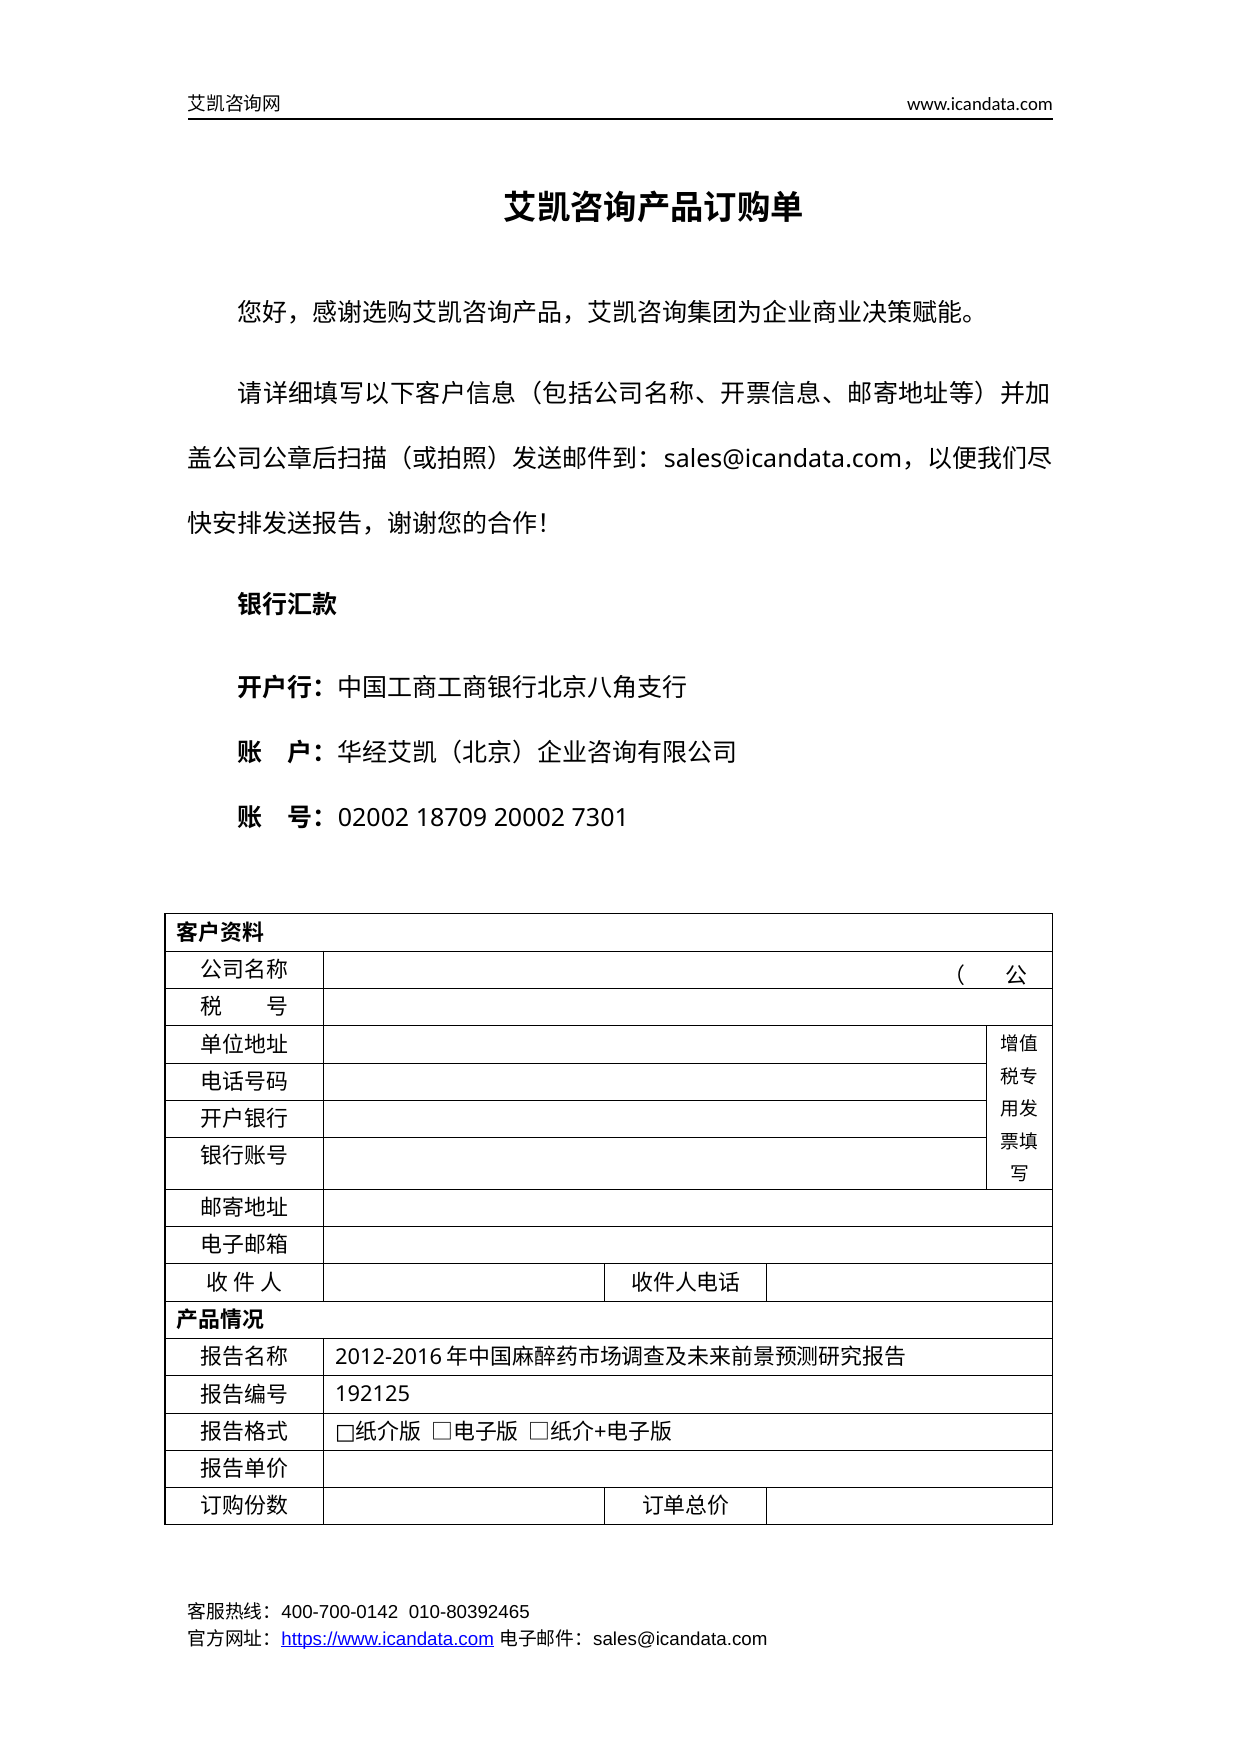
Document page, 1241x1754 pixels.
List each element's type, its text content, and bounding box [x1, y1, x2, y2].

text 请详细填写以下客户信息（包括公司名称、开票信息、邮寄地址等）并加盖公司公章后扫描（或拍照）发送邮件到：sales@icandata.com，以便我们尽快安排发送报告，谢谢您的合作！ [187, 359, 1053, 554]
table_cell 电子邮箱 [166, 1227, 323, 1263]
table_cell [324, 1451, 1052, 1487]
table_cell 单位地址 [166, 1026, 323, 1062]
table_cell 192125 [324, 1376, 1052, 1412]
table_cell 报告单价 [166, 1451, 323, 1487]
text 账 户：华经艾凯（北京）企业咨询有限公司 [187, 718, 1053, 783]
table_cell □纸介版 □电子版 □纸介+电子版 [324, 1414, 1052, 1450]
table_cell 邮寄地址 [166, 1190, 323, 1226]
text 艾凯咨询产品订购单 [187, 172, 1053, 237]
table_cell [324, 1138, 986, 1189]
text 银行汇款 [187, 570, 1053, 635]
table_cell 产品情况 [166, 1302, 1052, 1338]
table_cell [767, 1264, 1052, 1301]
table_cell [324, 1488, 604, 1524]
table_cell [324, 1101, 986, 1137]
table_cell [324, 989, 1052, 1025]
text 账 号：02002 18709 20002 7301 [187, 783, 1053, 848]
table_cell [324, 952, 1052, 988]
table_cell [324, 1264, 604, 1301]
table_cell [324, 1190, 1052, 1226]
table_cell 报告编号 [166, 1376, 323, 1412]
table_cell 公司名称 [166, 952, 323, 988]
table_cell 报告格式 [166, 1414, 323, 1450]
table_cell [324, 1064, 986, 1100]
table_cell [324, 1026, 986, 1062]
table_cell 2012-2016年中国麻醉药市场调查及未来前景预测研究报告 [324, 1339, 1052, 1375]
table_header 客户资料 [166, 914, 1052, 951]
table_cell 收 件 人 [166, 1264, 323, 1301]
table_cell 银行账号 [166, 1138, 323, 1189]
text 您好，感谢选购艾凯咨询产品，艾凯咨询集团为企业商业决策赋能。 [187, 278, 1053, 343]
table_cell [767, 1488, 1052, 1524]
table_cell 电话号码 [166, 1064, 323, 1100]
table_cell 税 号 [166, 989, 323, 1025]
table_cell 订单总价 [605, 1488, 766, 1524]
table_cell 增值税专用发票填写 [987, 1026, 1052, 1189]
text 开户行：中国工商工商银行北京八角支行 [187, 653, 1053, 718]
table_cell 报告名称 [166, 1339, 323, 1375]
table_cell 收件人电话 [605, 1264, 766, 1301]
table_cell [324, 1227, 1052, 1263]
table_cell 订购份数 [166, 1488, 323, 1524]
table_cell 开户银行 [166, 1101, 323, 1137]
